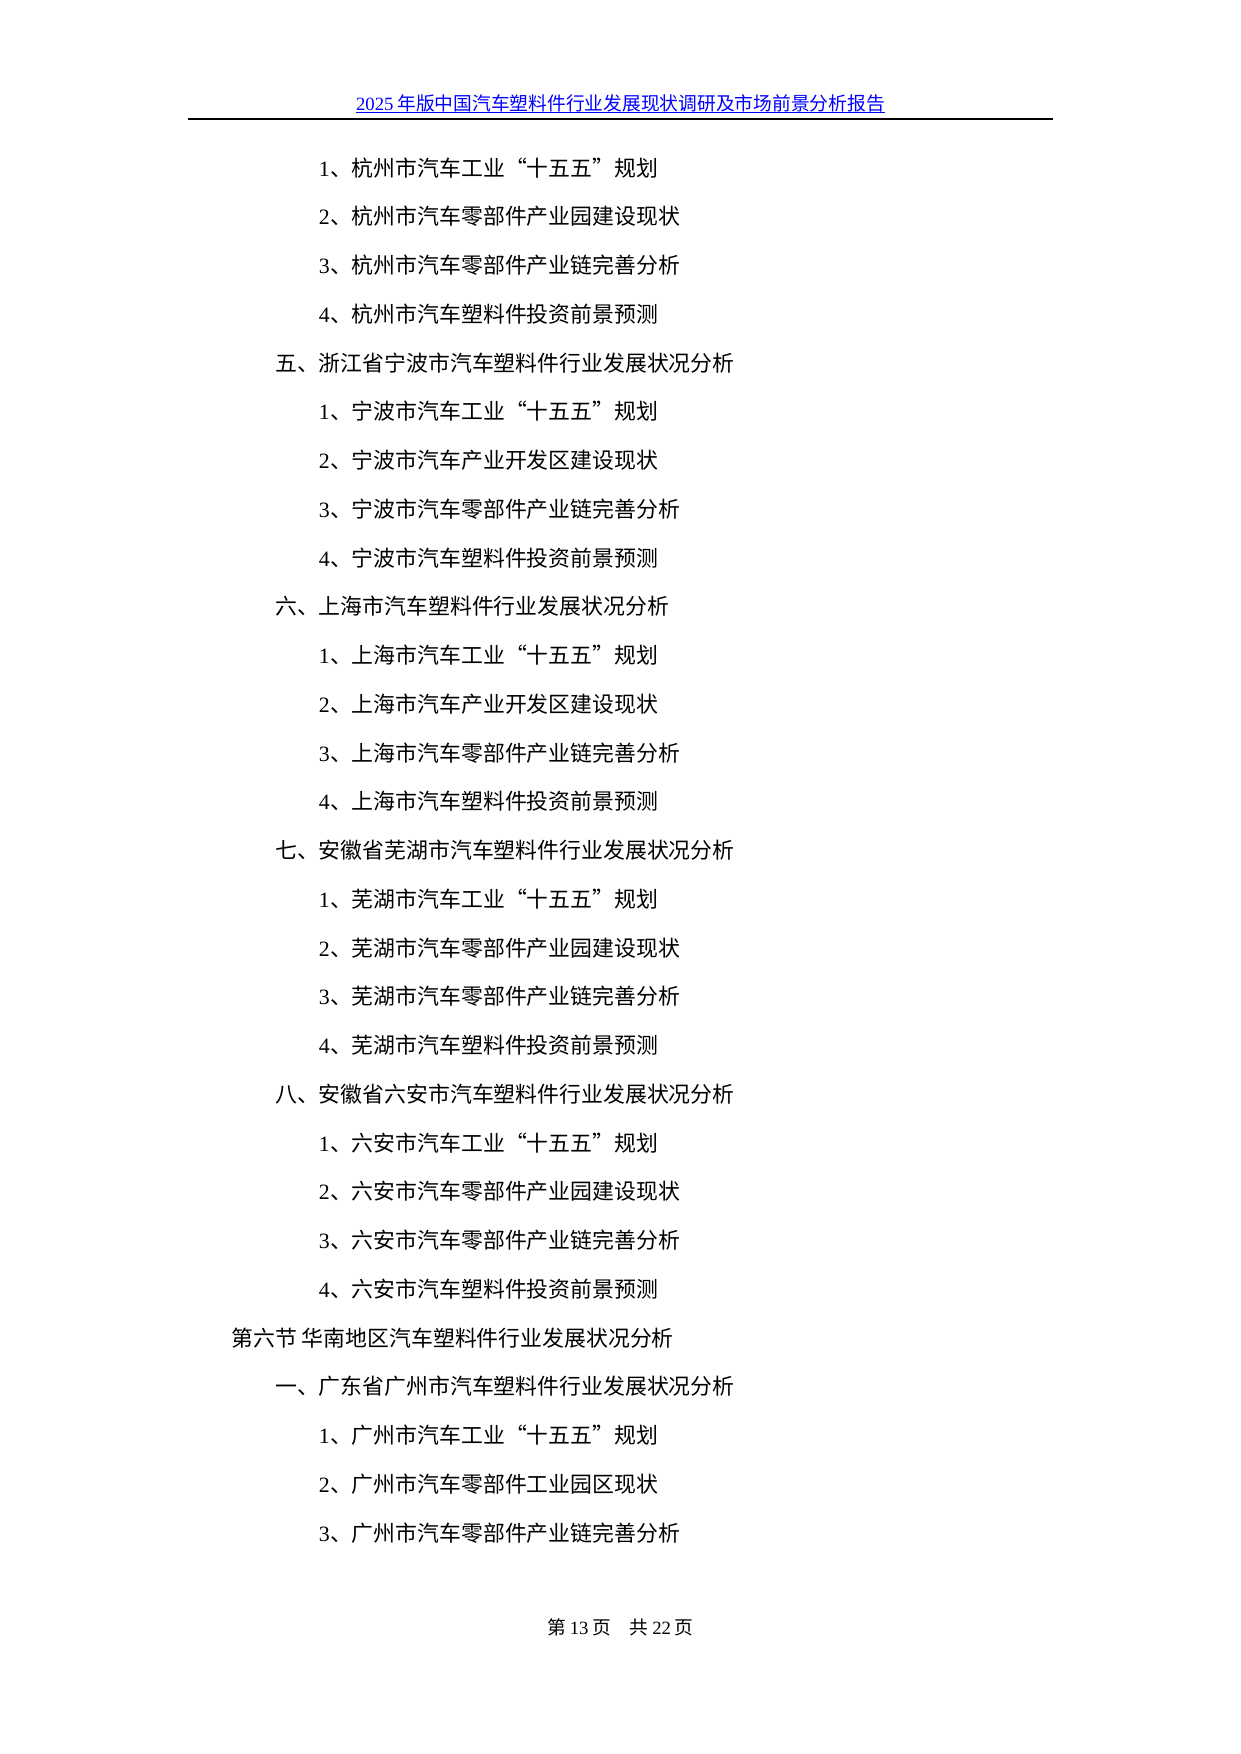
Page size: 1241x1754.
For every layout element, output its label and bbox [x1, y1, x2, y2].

text [187, 150, 1053, 1548]
